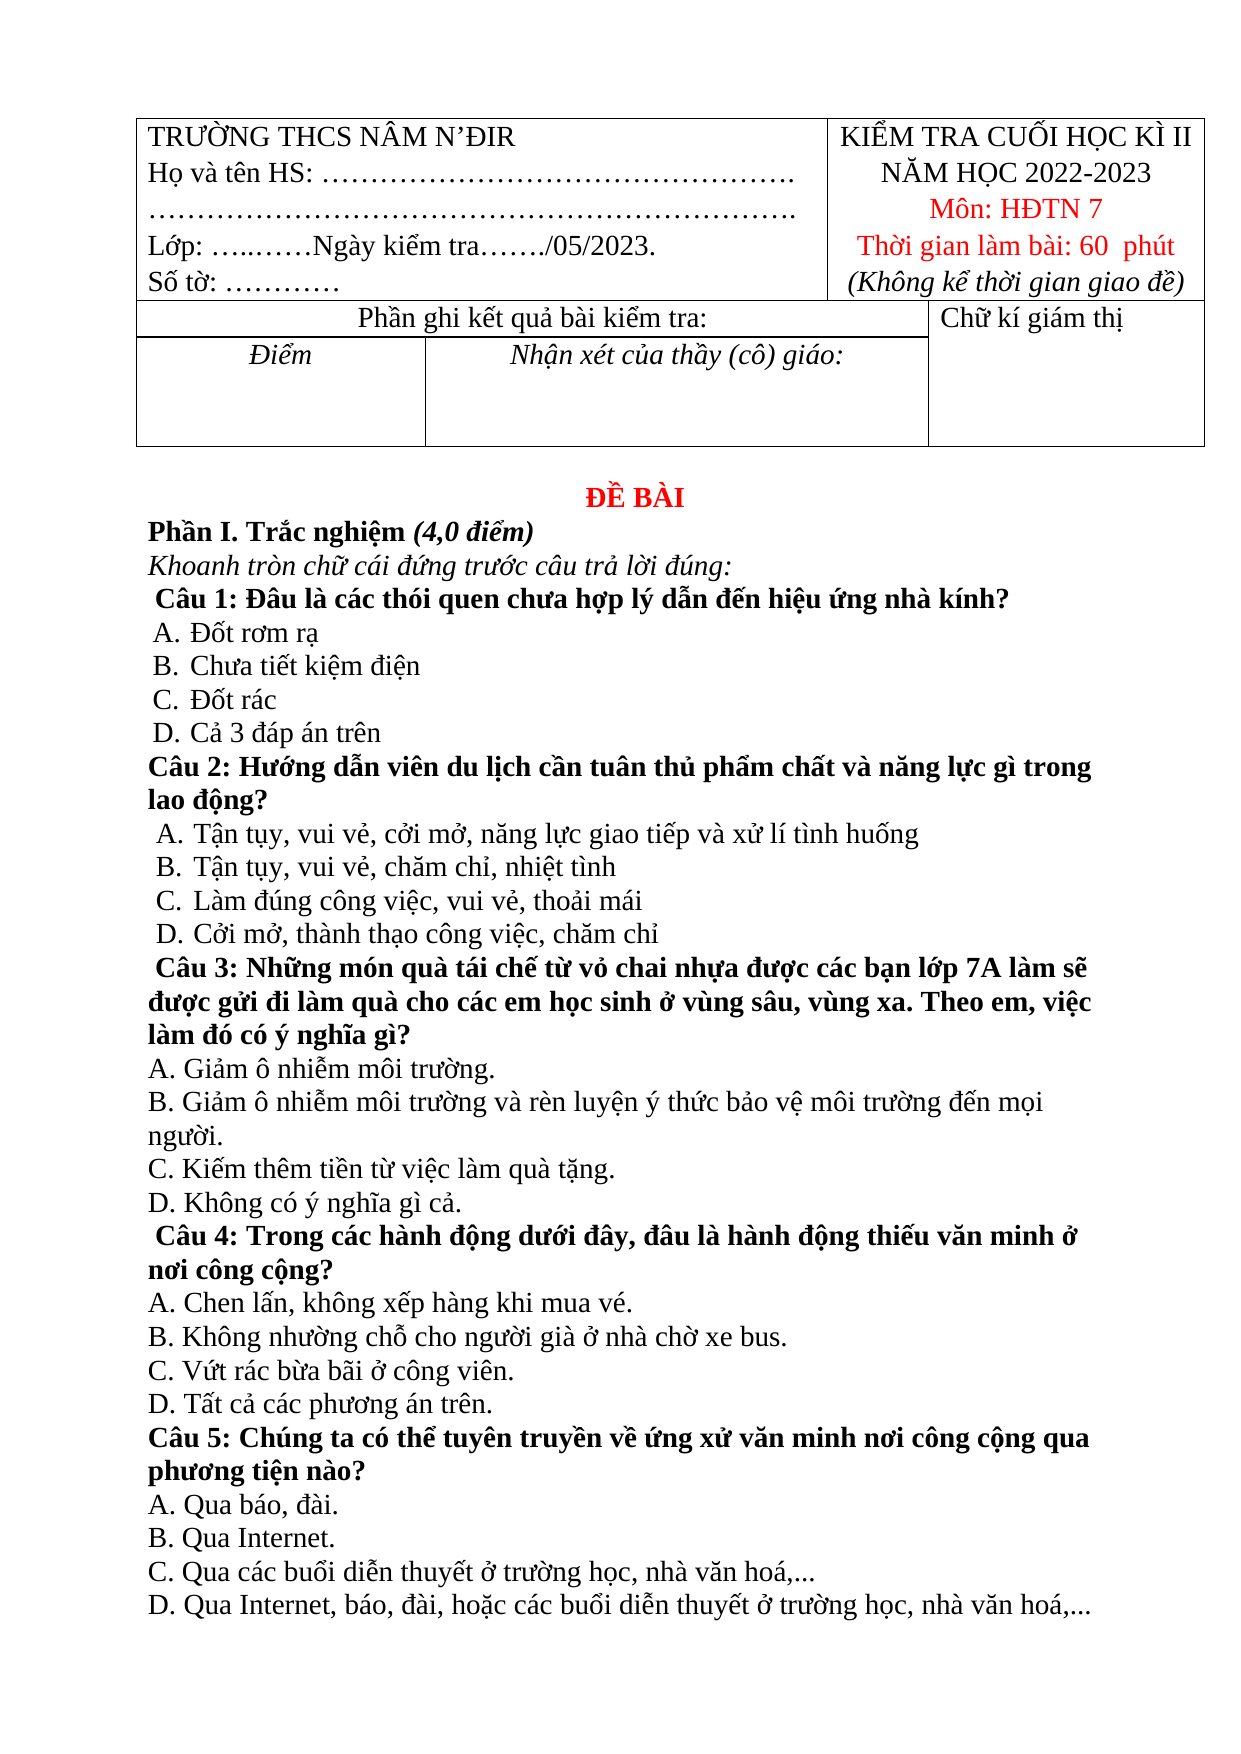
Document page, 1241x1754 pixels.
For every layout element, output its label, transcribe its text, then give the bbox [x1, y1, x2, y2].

table_cell Nhận xét của thầy (cô) giáo: [426, 338, 928, 446]
table_cell Điểm [137, 338, 425, 446]
text Khoanh tròn chữ cái đứng trước câu trả lời đúng: [148, 548, 1122, 581]
table_header TRƯỜNG THCS NÂM N’ĐIR Họ và tên HS: …………………………………………. …………………………………………………………. Lớp: …..……Ngày kiểm tra……./05/2023. Số tờ: ………… [137, 119, 827, 299]
text Câu 1: Đâu là các thói quen chưa hợp lý dẫn đến hiệu ứng nhà kính? [118, 581, 1122, 615]
text Câu 4: Trong các hành động dưới đây, đâu là hành động thiếu văn minh ở nơi công cộng? [148, 1218, 1122, 1286]
table_header Tận tụy, vui vẻ, cởi mở, năng lực giao tiếp và xử lí tình huống Tận tụy, vui vẻ, chăm chỉ, nhiệt tình Làm đúng công việc, vui vẻ, thoải mái Cởi mở, thành thạo công việc, chăm chỉ [107, 816, 1133, 950]
table_header KIỂM TRA CUỐI HỌC KÌ II NĂM HỌC 2022-2023 Môn: HĐTN 7 Thời gian làm bài: 60 phút (Không kể thời gian giao đề) [828, 119, 1204, 299]
text Câu 2: Hướng dẫn viên du lịch cần tuân thủ phẩm chất và năng lực gì trong lao động? [148, 749, 1122, 816]
list Chưa tiết kiệm điện [152, 648, 1122, 682]
text A. Chen lấn, không xếp hàng khi mua vé. B. Không nhường chỗ cho người già ở nhà chờ xe bus. C. Vứt rác bừa bãi ở công viên. D. Tất cả các phương án trên. [148, 1286, 1122, 1420]
table_cell Phần ghi kết quả bài kiểm tra: [137, 301, 928, 336]
list Đốt rơm rạ [152, 615, 1122, 648]
text Câu 5: Chúng ta có thể tuyên truyền về ứng xử văn minh nơi công cộng qua phương tiện nào? [148, 1420, 1122, 1487]
text Câu 3: Những món quà tái chế từ vỏ chai nhựa được các bạn lớp 7A làm sẽ được gửi đi làm quà cho các em học sinh ở vùng sâu, vùng xa. Theo em, việc làm đó có ý nghĩa gì? [148, 950, 1122, 1051]
text D. Không có ý nghĩa gì cả. [148, 1185, 1122, 1218]
text C. Kiếm thêm tiền từ việc làm quà tặng. [148, 1151, 1122, 1185]
text A. Qua báo, đài. B. Qua Internet. C. Qua các buổi diễn thuyết ở trường học, nhà văn hoá,... D. Qua Internet, báo, đài, hoặc các buổi diễn thuyết ở trường học, nhà văn hoá,... [148, 1487, 1122, 1621]
text Phần I. Trắc nghiệm (4,0 điểm) [148, 514, 1122, 548]
text A. Giảm ô nhiễm môi trường. [148, 1051, 1122, 1084]
list Cả 3 đáp án trên [152, 715, 1122, 749]
table_cell Chữ kí giám thị [929, 301, 1204, 446]
list Đốt rác [152, 682, 1122, 715]
text ĐỀ BÀI [148, 481, 1122, 514]
text B. Giảm ô nhiễm môi trường và rèn luyện ý thức bảo vệ môi trường đến mọi người. [148, 1084, 1122, 1151]
